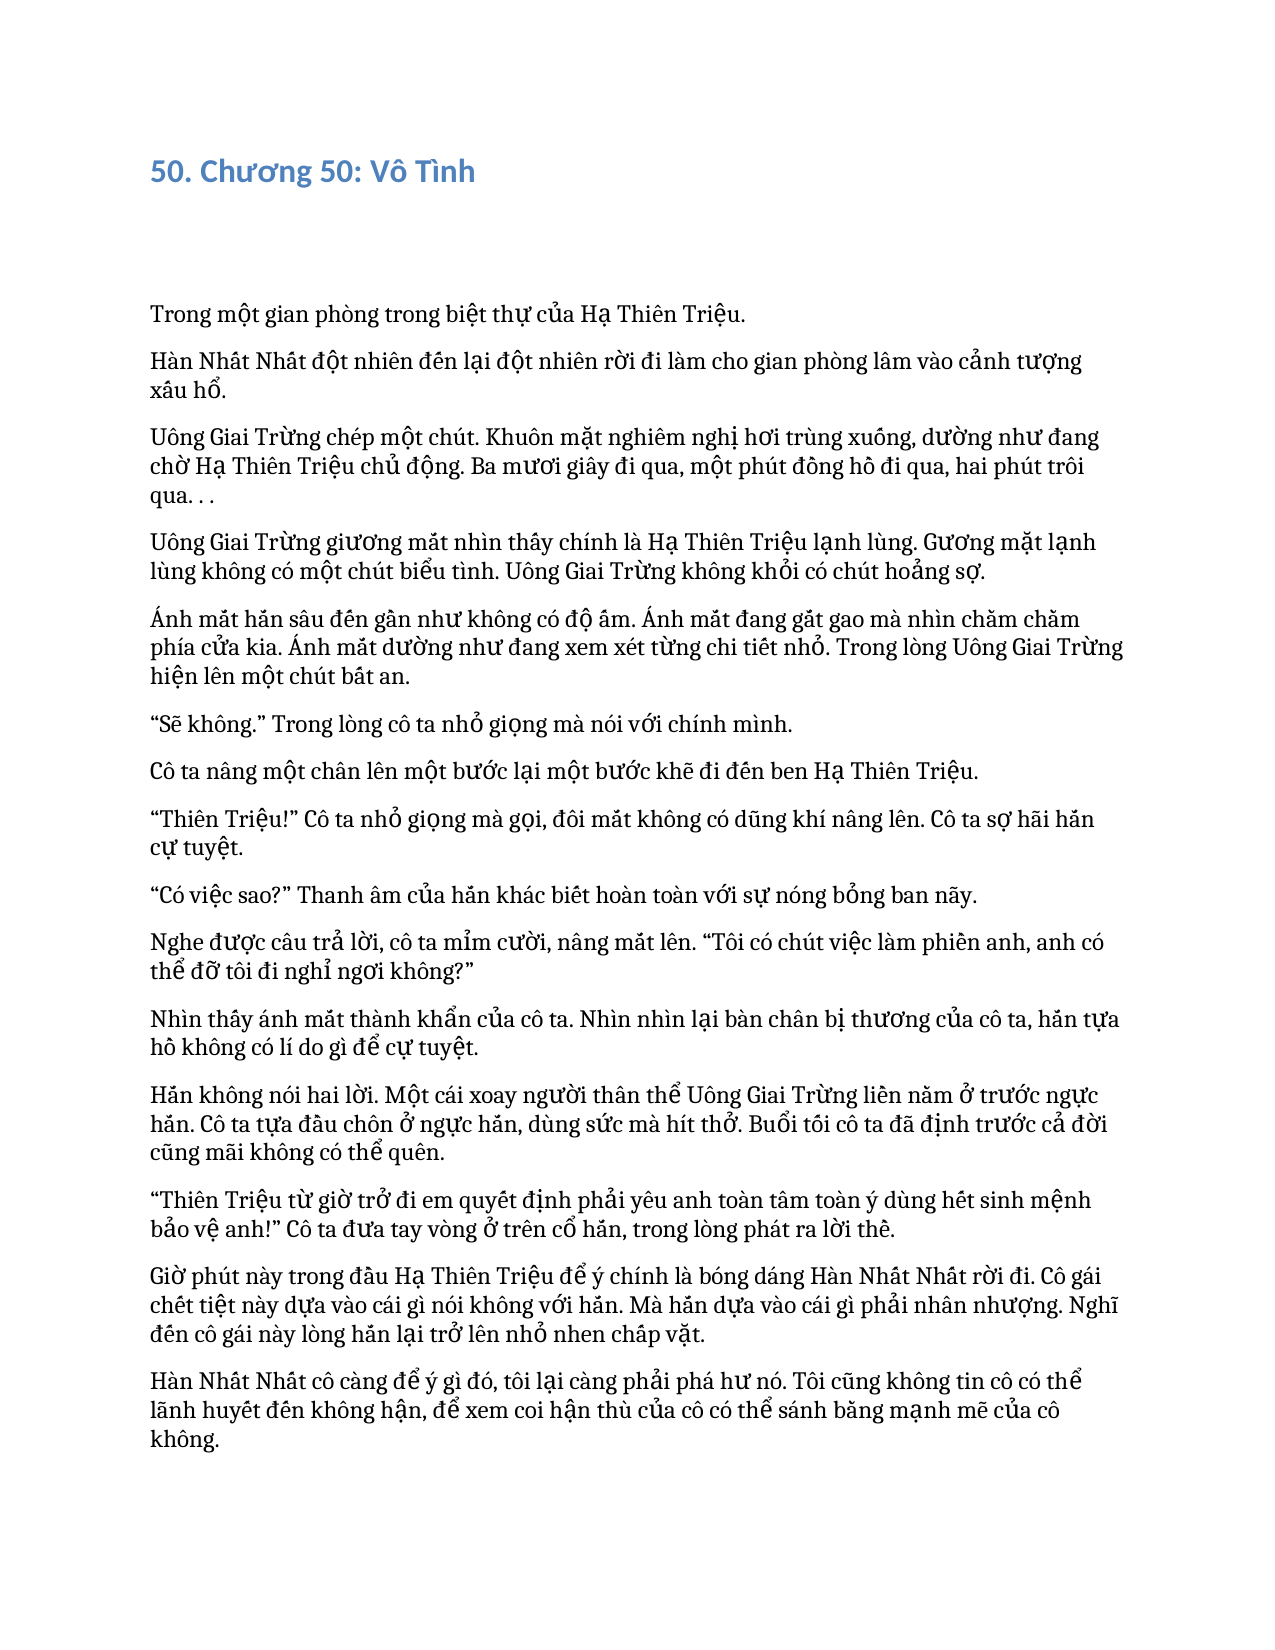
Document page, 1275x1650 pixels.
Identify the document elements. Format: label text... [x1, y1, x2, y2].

text Giờ phút này trong đầu Hạ Thiên Triệu để ý chính là bóng dáng Hàn Nhất Nhất rời đi. Cô gái chết tiệt này dựa vào cái gì nói không với hắn. Mà hắn dựa vào cái gì phải nhân nhượng. Nghĩ đến cô gái này lòng hắn lại trở lên nhỏ nhen chấp vặt. [150, 1262, 1125, 1348]
text “Sẽ không.” Trong lòng cô ta nhỏ giọng mà nói với chính mình. [150, 709, 1125, 738]
text “Thiên Triệu!” Cô ta nhỏ giọng mà gọi, đôi mắt không có dũng khí nâng lên. Cô ta sợ hãi hắn cự tuyệt. [150, 804, 1125, 862]
text Hàn Nhất Nhất đột nhiên đến lại đột nhiên rời đi làm cho gian phòng lâm vào cảnh tượng xấu hổ. [150, 347, 1125, 404]
text Nghe được câu trả lời, cô ta mỉm cười, nâng mắt lên. “Tôi có chút việc làm phiền anh, anh có thể đỡ tôi đi nghỉ ngơi không?” [150, 928, 1125, 986]
text Trong một gian phòng trong biệt thự của Hạ Thiên Triệu. [150, 299, 1125, 328]
subtitle 50. Chương 50: Vô Tình [150, 150, 1125, 191]
text “Thiên Triệu từ giờ trở đi em quyết định phải yêu anh toàn tâm toàn ý dùng hết sinh mệnh bảo vệ anh!” Cô ta đưa tay vòng ở trên cổ hắn, trong lòng phát ra lời thề. [150, 1186, 1125, 1243]
text Hàn Nhất Nhất cô càng để ý gì đó, tôi lại càng phải phá hư nó. Tôi cũng không tin cô có thể lãnh huyết đến không hận, để xem coi hận thù của cô có thể sánh bằng mạnh mẽ của cô không. [150, 1367, 1125, 1453]
text “Có việc sao?” Thanh âm của hắn khác biết hoàn toàn với sự nóng bỏng ban nãy. [150, 881, 1125, 909]
text Uông Giai Trừng giương mắt nhìn thấy chính là Hạ Thiên Triệu lạnh lùng. Gương mặt lạnh lùng không có một chút biểu tình. Uông Giai Trừng không khỏi có chút hoảng sợ. [150, 528, 1125, 586]
text Nhìn thấy ánh mắt thành khẩn của cô ta. Nhìn nhìn lại bàn chân bị thương của cô ta, hắn tựa hồ không có lí do gì để cự tuyệt. [150, 1004, 1125, 1062]
text Uông Giai Trừng chép một chút. Khuôn mặt nghiêm nghị hơi trùng xuống, dường như đang chờ Hạ Thiên Triệu chủ động. Ba mươi giây đi qua, một phút đồng hồ đi qua, hai phút trôi qua. . . [150, 423, 1125, 509]
text Cô ta nâng một chân lên một bước lại một bước khẽ đi đến ben Hạ Thiên Triệu. [150, 757, 1125, 786]
text Hắn không nói hai lời. Một cái xoay người thân thể Uông Giai Trừng liền nằm ở trước ngực hắn. Cô ta tựa đầu chôn ở ngực hắn, dùng sức mà hít thở. Buổi tối cô ta đã định trước cả đời cũng mãi không có thể quên. [150, 1081, 1125, 1167]
text Ánh mắt hắn sâu đến gần như không có độ ấm. Ánh mắt đang gắt gao mà nhìn chằm chằm phía cửa kia. Ánh mắt dường như đang xem xét từng chi tiết nhỏ. Trong lòng Uông Giai Trừng hiện lên một chút bất an. [150, 604, 1125, 691]
